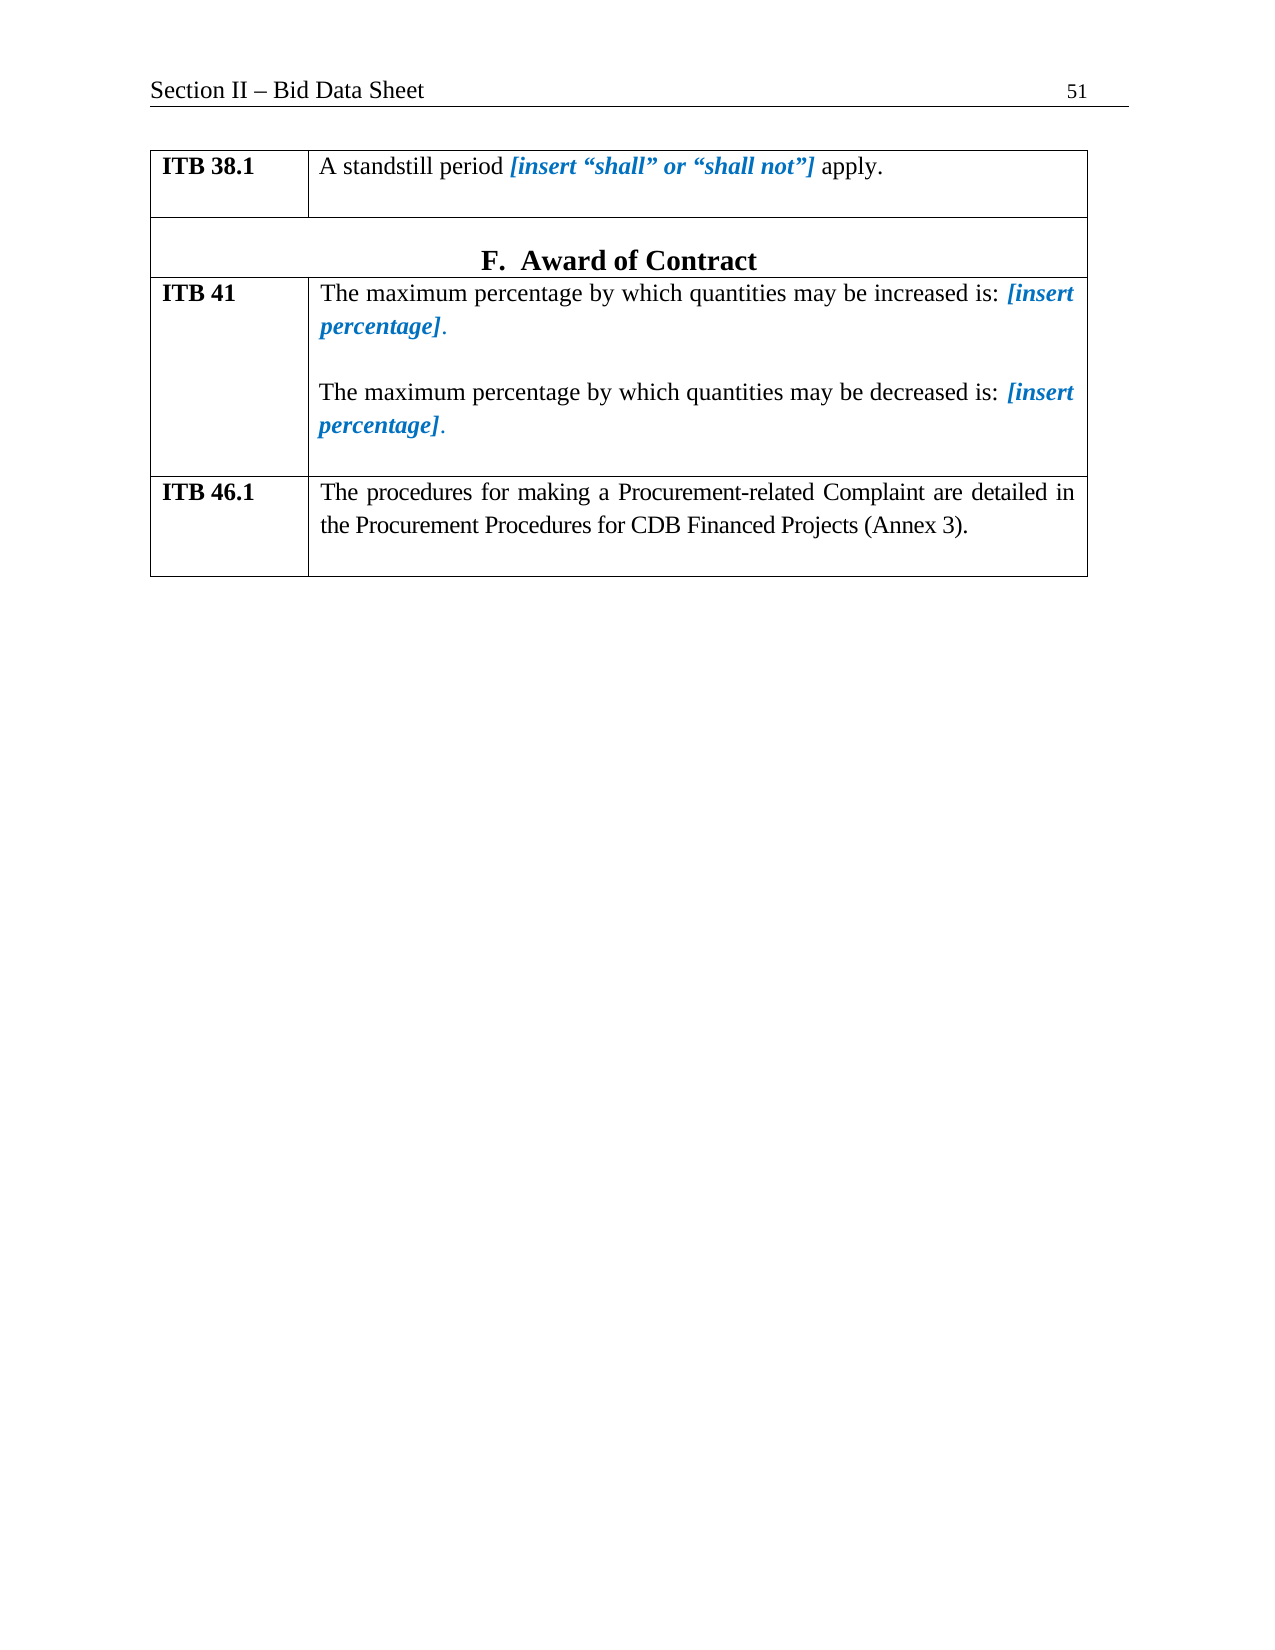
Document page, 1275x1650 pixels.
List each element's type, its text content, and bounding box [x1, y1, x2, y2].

table_cell A standstill period [insert “shall” or “shall not”] apply. [309, 151, 1087, 217]
table_cell ITB 41 [151, 278, 308, 476]
table_cell The maximum percentage by which quantities may be increased is: [insert percentage]. The maximum percentage by which quantities may be decreased is: [insert percentage]. [309, 278, 1087, 476]
table_cell ITB 46.1 [151, 477, 308, 576]
table_cell The procedures for making a Procurement-related Complaint are detailed in the Procurement Procedures for CDB Financed Projects (Annex 3). [309, 477, 1087, 576]
table_cell ITB 38.1 [151, 151, 308, 217]
table_cell F. Award of Contract [151, 218, 1087, 277]
